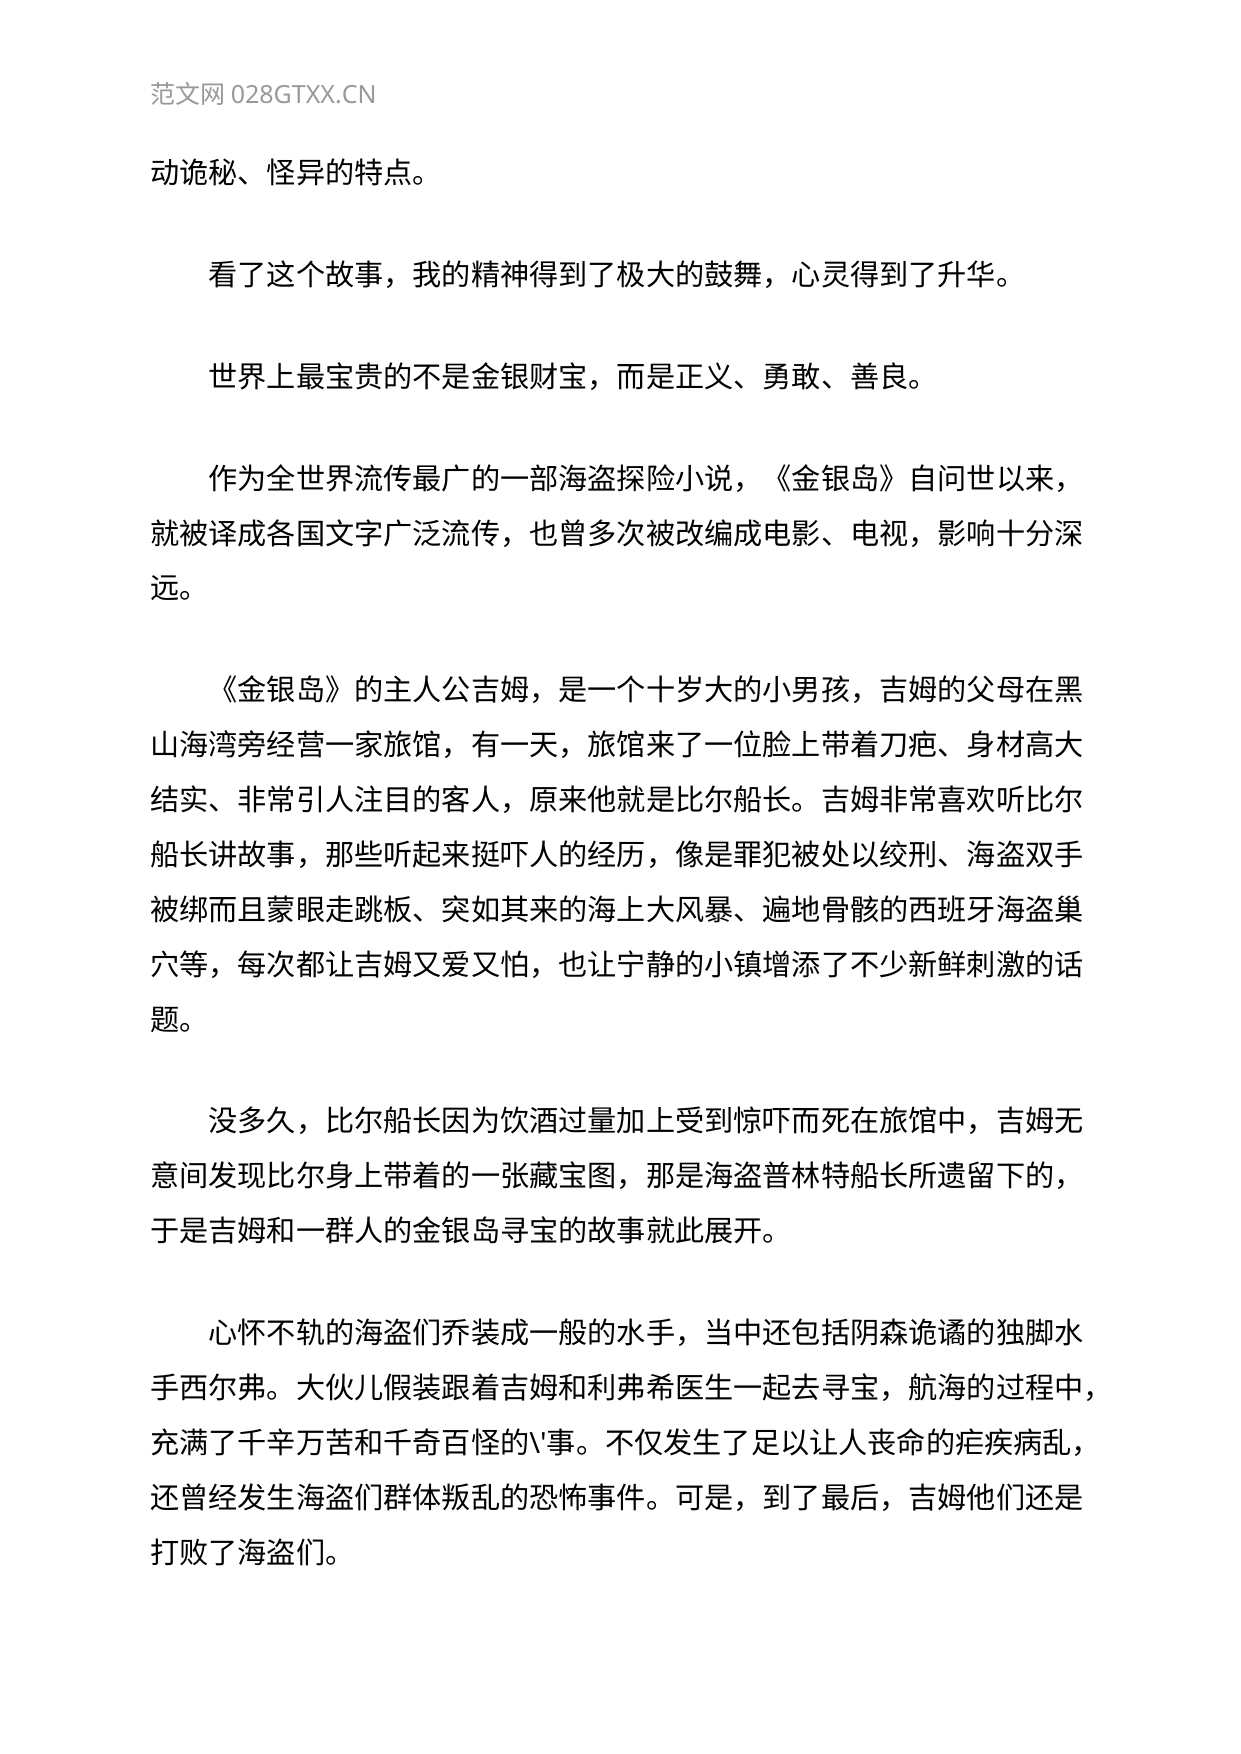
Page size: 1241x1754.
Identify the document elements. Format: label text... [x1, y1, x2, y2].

text 没多久，比尔船长因为饮酒过量加上受到惊吓而死在旅馆中，吉姆无意间发现比尔身上带着的一张藏宝图，那是海盗普林特船长所遗留下的，于是吉姆和一群人的金银岛寻宝的故事就此展开。 [150, 1098, 1090, 1250]
text 看了这个故事，我的精神得到了极大的鼓舞，心灵得到了升华。 [150, 252, 1090, 294]
text 心怀不轨的海盗们乔装成一般的水手，当中还包括阴森诡谲的独脚水手西尔弗。大伙儿假装跟着吉姆和利弗希医生一起去寻宝，航海的过程中，充满了千辛万苦和千奇百怪的\'事。不仅发生了足以让人丧命的疟疾病乱，还曾经发生海盗们群体叛乱的恐怖事件。可是，到了最后，吉姆他们还是打败了海盗们。 [150, 1309, 1090, 1572]
text 作为全世界流传最广的一部海盗探险小说，《金银岛》自问世以来，就被译成各国文字广泛流传，也曾多次被改编成电影、电视，影响十分深远。 [150, 455, 1090, 607]
text 世界上最宝贵的不是金银财宝，而是正义、勇敢、善良。 [150, 353, 1090, 396]
text 《金银岛》的主人公吉姆，是一个十岁大的小男孩，吉姆的父母在黑山海湾旁经营一家旅馆，有一天，旅馆来了一位脸上带着刀疤、身材高大结实、非常引人注目的客人，原来他就是比尔船长。吉姆非常喜欢听比尔船长讲故事，那些听起来挺吓人的经历，像是罪犯被处以绞刑、海盗双手被绑而且蒙眼走跳板、突如其来的海上大风暴、遍地骨骸的西班牙海盗巢穴等，每次都让吉姆又爱又怕，也让宁静的小镇增添了不少新鲜刺激的话题。 [150, 667, 1090, 1038]
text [150, 150, 1090, 192]
